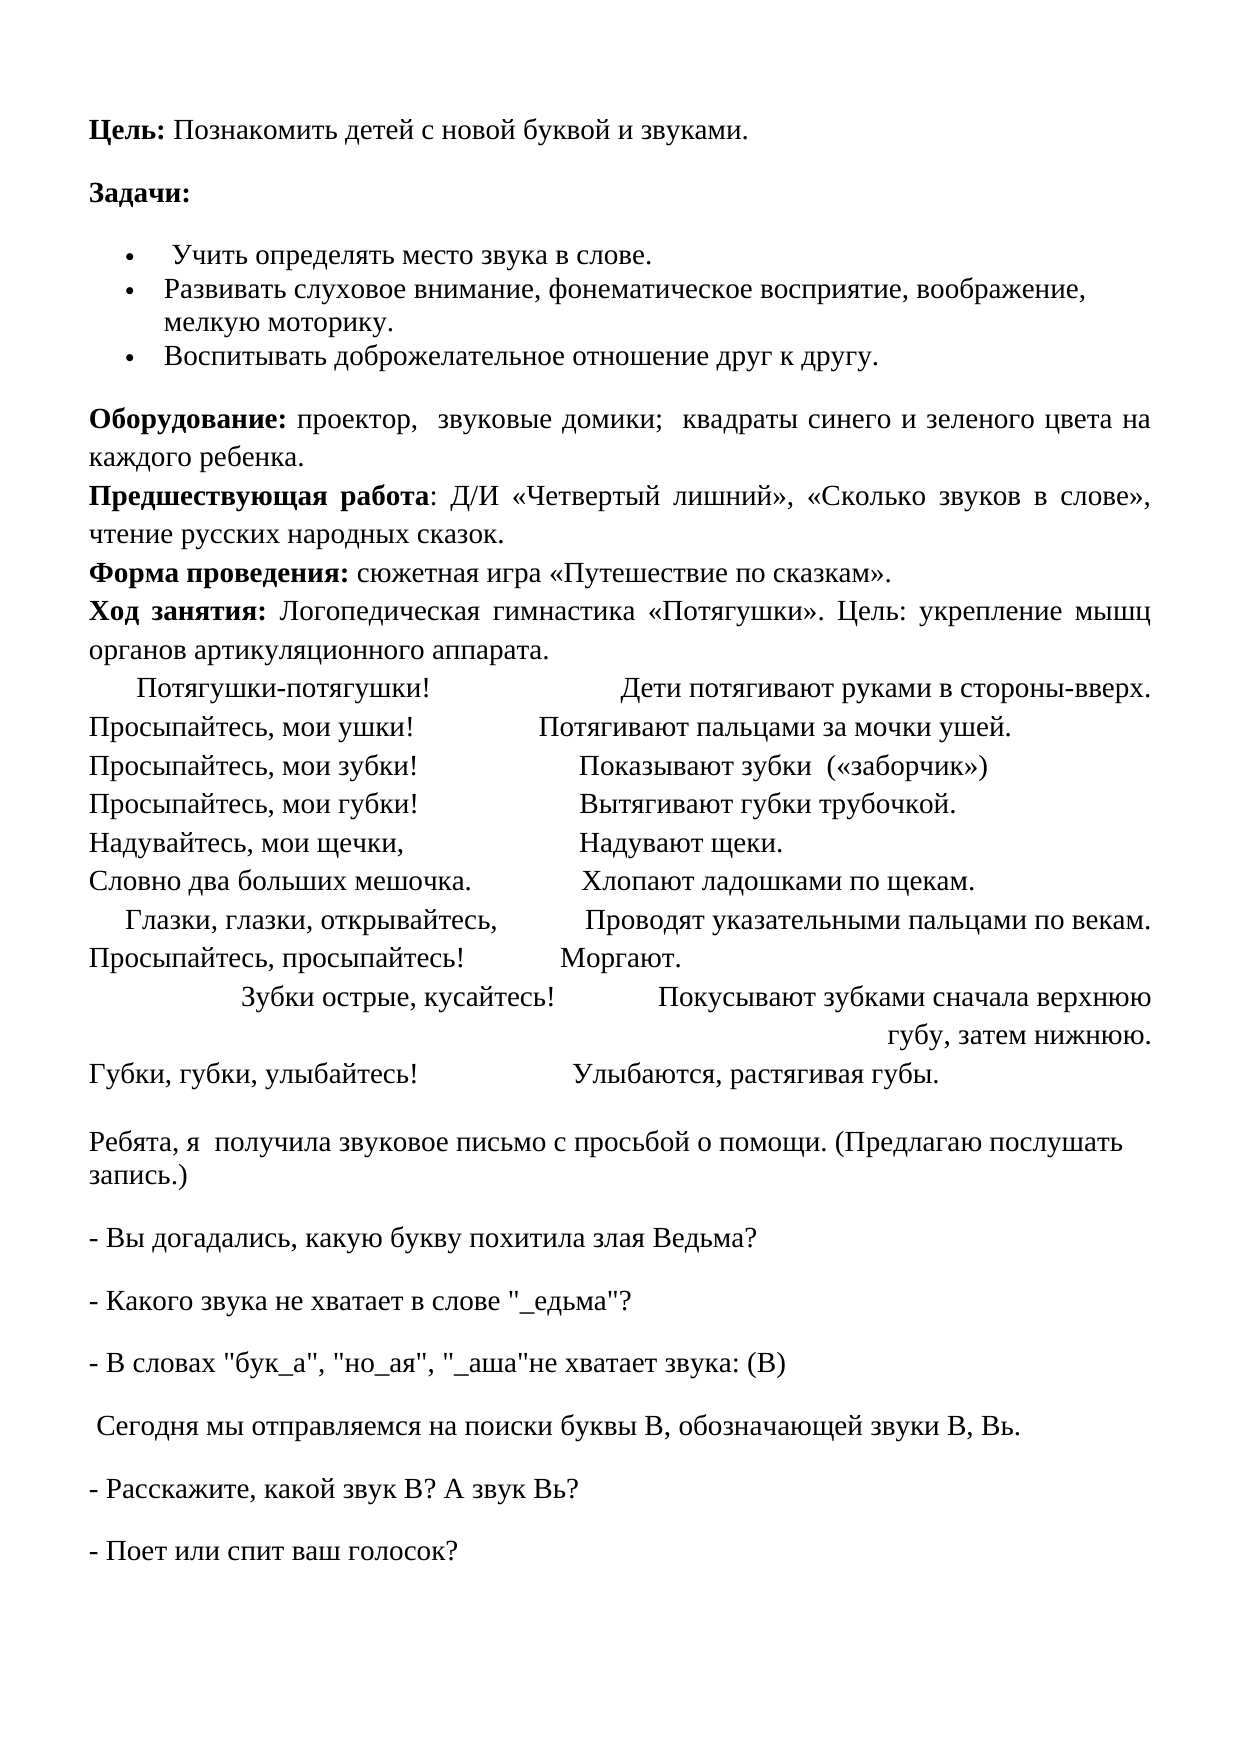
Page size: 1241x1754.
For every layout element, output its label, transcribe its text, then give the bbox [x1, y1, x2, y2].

text Оборудование: проектор, звуковые домики; квадраты синего и зеленого цвета на каждого ребенка. [89, 401, 1152, 473]
text Зубки острые, кусайтесь! Покусывают зубками сначала верхнюю губу, затем нижнюю. [89, 979, 1152, 1051]
text - Вы догадались, какую букву похитила злая Ведьма? [89, 1220, 1152, 1253]
text Форма проведения: сюжетная игра «Путешествие по сказкам». [89, 555, 1152, 588]
text Потягушки-потягушки! Дети потягивают руками в стороны-вверх. [89, 671, 1152, 704]
text - Поет или спит ваш голосок? [89, 1533, 1152, 1567]
text Просыпайтесь, мои ушки! Потягивают пальцами за мочки ушей. [89, 709, 1152, 743]
list Воспитывать доброжелательное отношение друг к другу. [126, 338, 1152, 372]
list Учить определять место звука в слове. [126, 237, 1152, 271]
text Предшествующая работа: Д/И «Четвертый лишний», «Сколько звуков в слове», чтение русских народных сказок. [89, 478, 1152, 550]
text Губки, губки, улыбайтесь! Улыбаются, растягивая губы. [89, 1056, 1152, 1089]
text Цель: Познакомить детей с новой буквой и звуками. [89, 112, 1152, 146]
text - Какого звука не хватает в слове "_едьма"? [89, 1283, 1152, 1316]
text Надувайтесь, мои щечки, Надувают щеки. [89, 825, 1152, 858]
text Просыпайтесь, мои губки! Вытягивают губки трубочкой. [89, 786, 1152, 820]
text - В словах "бук_а", "но_ая", "_аша"не хватает звука: (В) [89, 1345, 1152, 1379]
text Просыпайтесь, просыпайтесь! Моргают. [89, 940, 1152, 974]
text - Расскажите, какой звук В? А звук Вь? [89, 1471, 1152, 1504]
text Сегодня мы отправляемся на поиски буквы В, обозначающей звуки В, Вь. [89, 1408, 1152, 1442]
text Просыпайтесь, мои зубки! Показывают зубки («заборчик») [89, 748, 1152, 781]
list Развивать слуховое внимание, фонематическое восприятие, воображение, мелкую моторику. [126, 271, 1152, 338]
text Словно два больших мешочка. Хлопают ладошками по щекам. [89, 863, 1152, 897]
text Ход занятия: Логопедическая гимнастика «Потягушки». Цель: укрепление мышц органов артикуляционного аппарата. [89, 593, 1152, 666]
text Задачи: [89, 175, 1152, 208]
text Глазки, глазки, открывайтесь, Проводят указательными пальцами по векам. [89, 902, 1152, 935]
text Ребята, я получила звуковое письмо с просьбой о помощи. (Предлагаю послушать запись.) [89, 1124, 1152, 1191]
